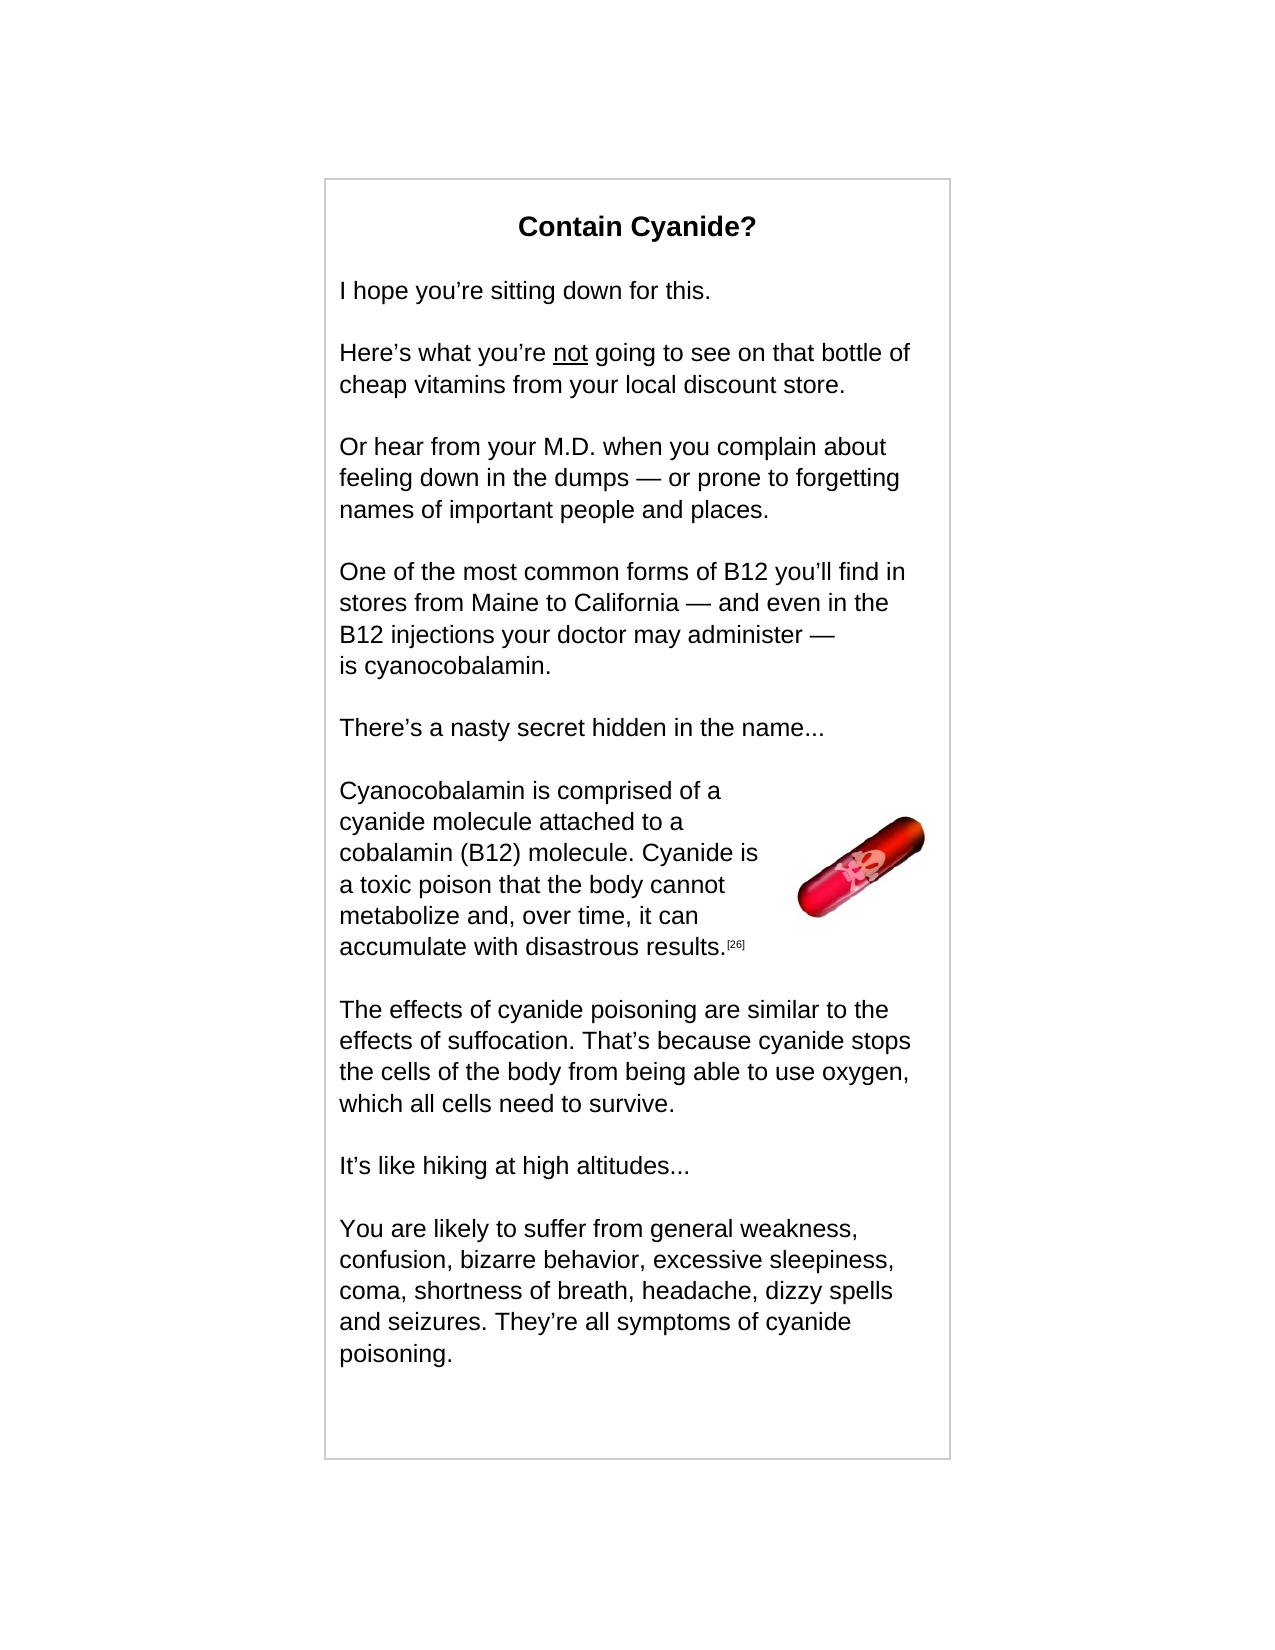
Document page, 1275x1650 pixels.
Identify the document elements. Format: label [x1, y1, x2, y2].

table_cell [150, 150, 1125, 1488]
picture [779, 808, 936, 926]
